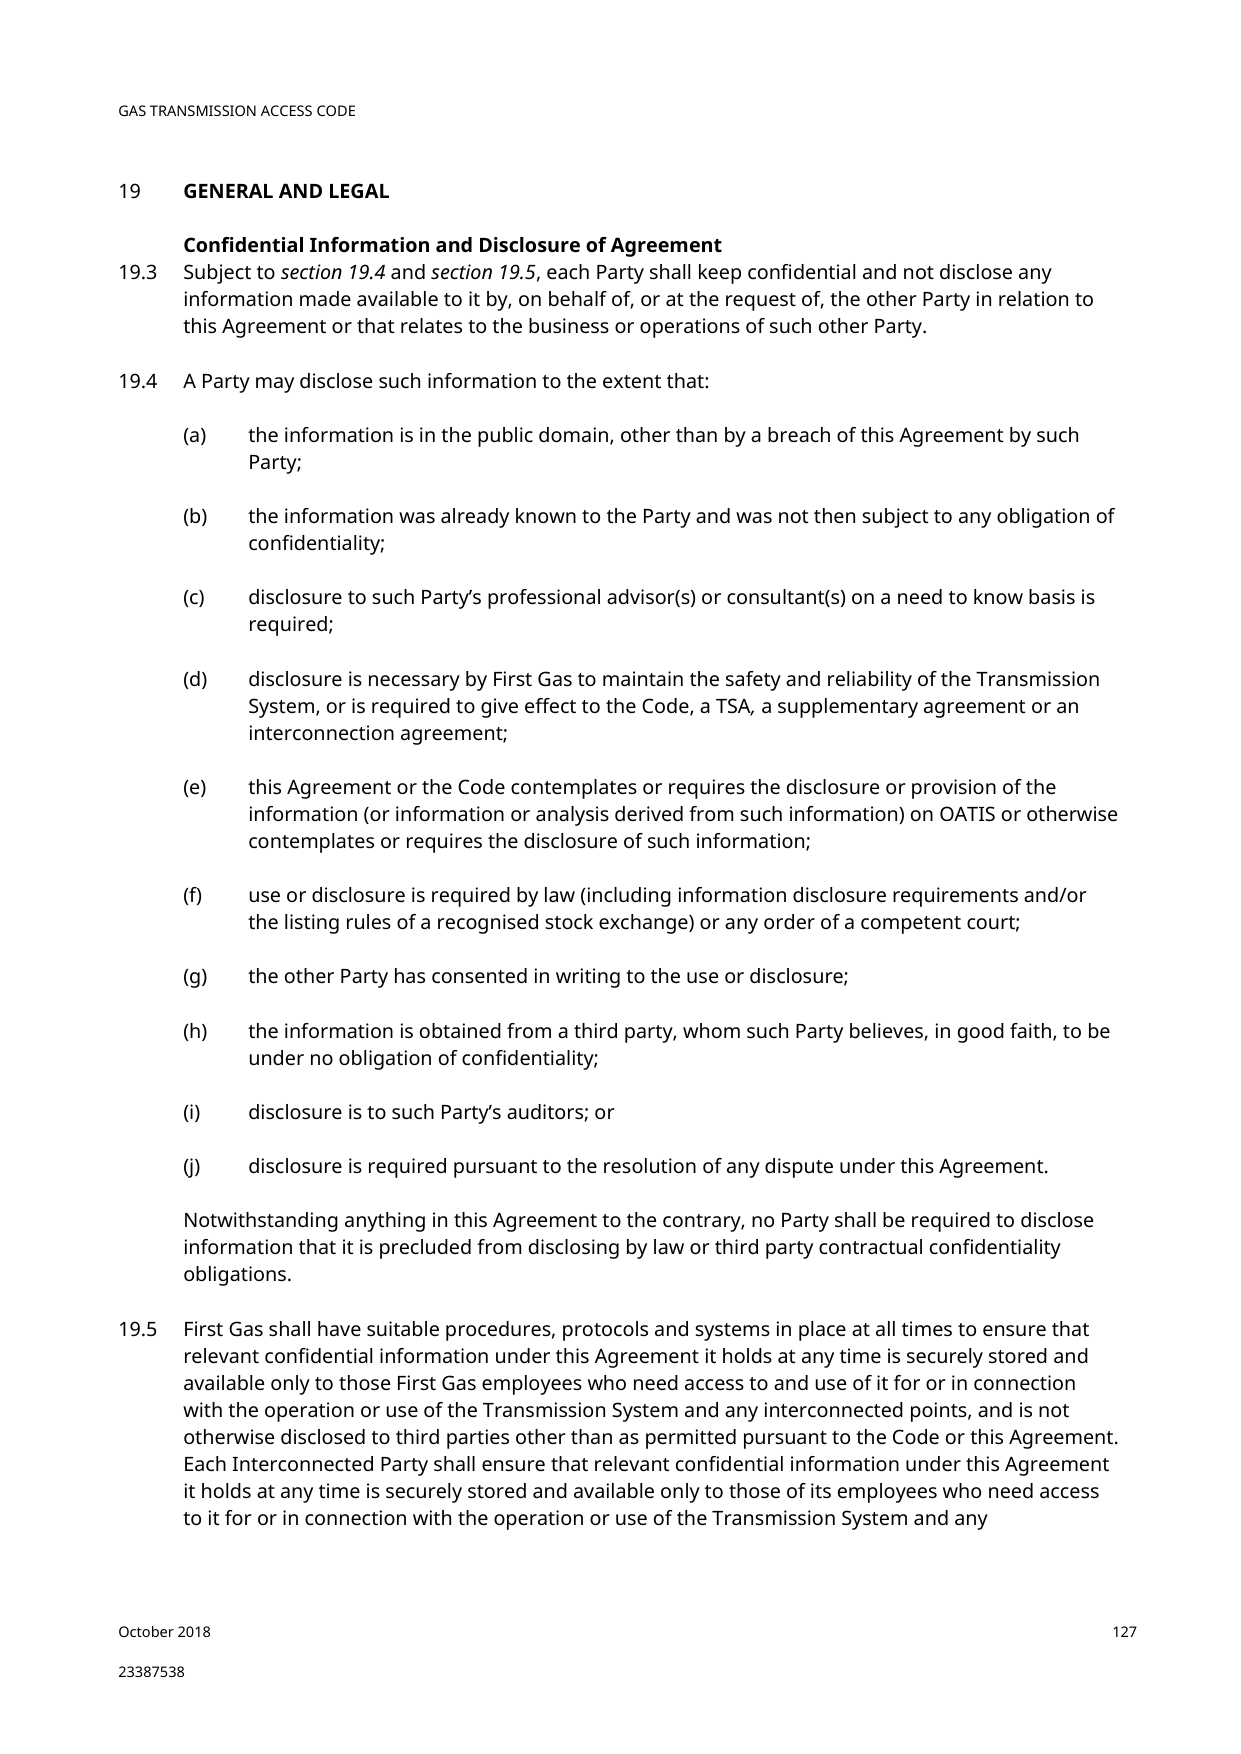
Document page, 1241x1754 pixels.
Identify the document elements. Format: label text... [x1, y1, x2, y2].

subtitle Confidential Information and Disclosure of Agreement [183, 231, 1122, 258]
list use or disclosure is required by law (including information disclosure requirements and/or the listing rules of a recognised stock exchange) or any order of a competent court; [183, 881, 1122, 936]
list the information was already known to the Party and was not then subject to any obligation of confidentiality; [183, 502, 1122, 556]
list disclosure is to such Party’s auditors; or [183, 1098, 1122, 1125]
list the other Party has consented in writing to the use or disclosure; [183, 963, 1122, 990]
subtitle general AND LEGAL [118, 177, 1122, 204]
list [118, 1315, 1122, 1531]
list the information is obtained from a third party, whom such Party believes, in good faith, to be under no obligation of confidentiality; [183, 1017, 1122, 1071]
list disclosure is necessary by First Gas to maintain the safety and reliability of the Transmission System, or is required to give effect to the Code, a TSA, a supplementary agreement or an interconnection agreement; [183, 665, 1122, 746]
list A Party may disclose such information to the extent that: [118, 367, 1122, 394]
list the information is in the public domain, other than by a breach of this Agreement by such Party; [183, 421, 1122, 475]
list disclosure is required pursuant to the resolution of any dispute under this Agreement. [183, 1152, 1122, 1179]
list this Agreement or the Code contemplates or requires the disclosure or provision of the information (or information or analysis derived from such information) on OATIS or otherwise contemplates or requires the disclosure of such information; [183, 773, 1122, 854]
list disclosure to such Party’s professional advisor(s) or consultant(s) on a need to know basis is required; [183, 583, 1122, 638]
list Notwithstanding anything in this Agreement to the contrary, no Party shall be required to disclose information that it is precluded from disclosing by law or third party contractual confidentiality obligations. [183, 1206, 1122, 1288]
list Subject to section 19.4 and section 19.5, each Party shall keep confidential and not disclose any information made available to it by, on behalf of, or at the request of, the other Party in relation to this Agreement or that relates to the business or operations of such other Party. [118, 258, 1122, 340]
